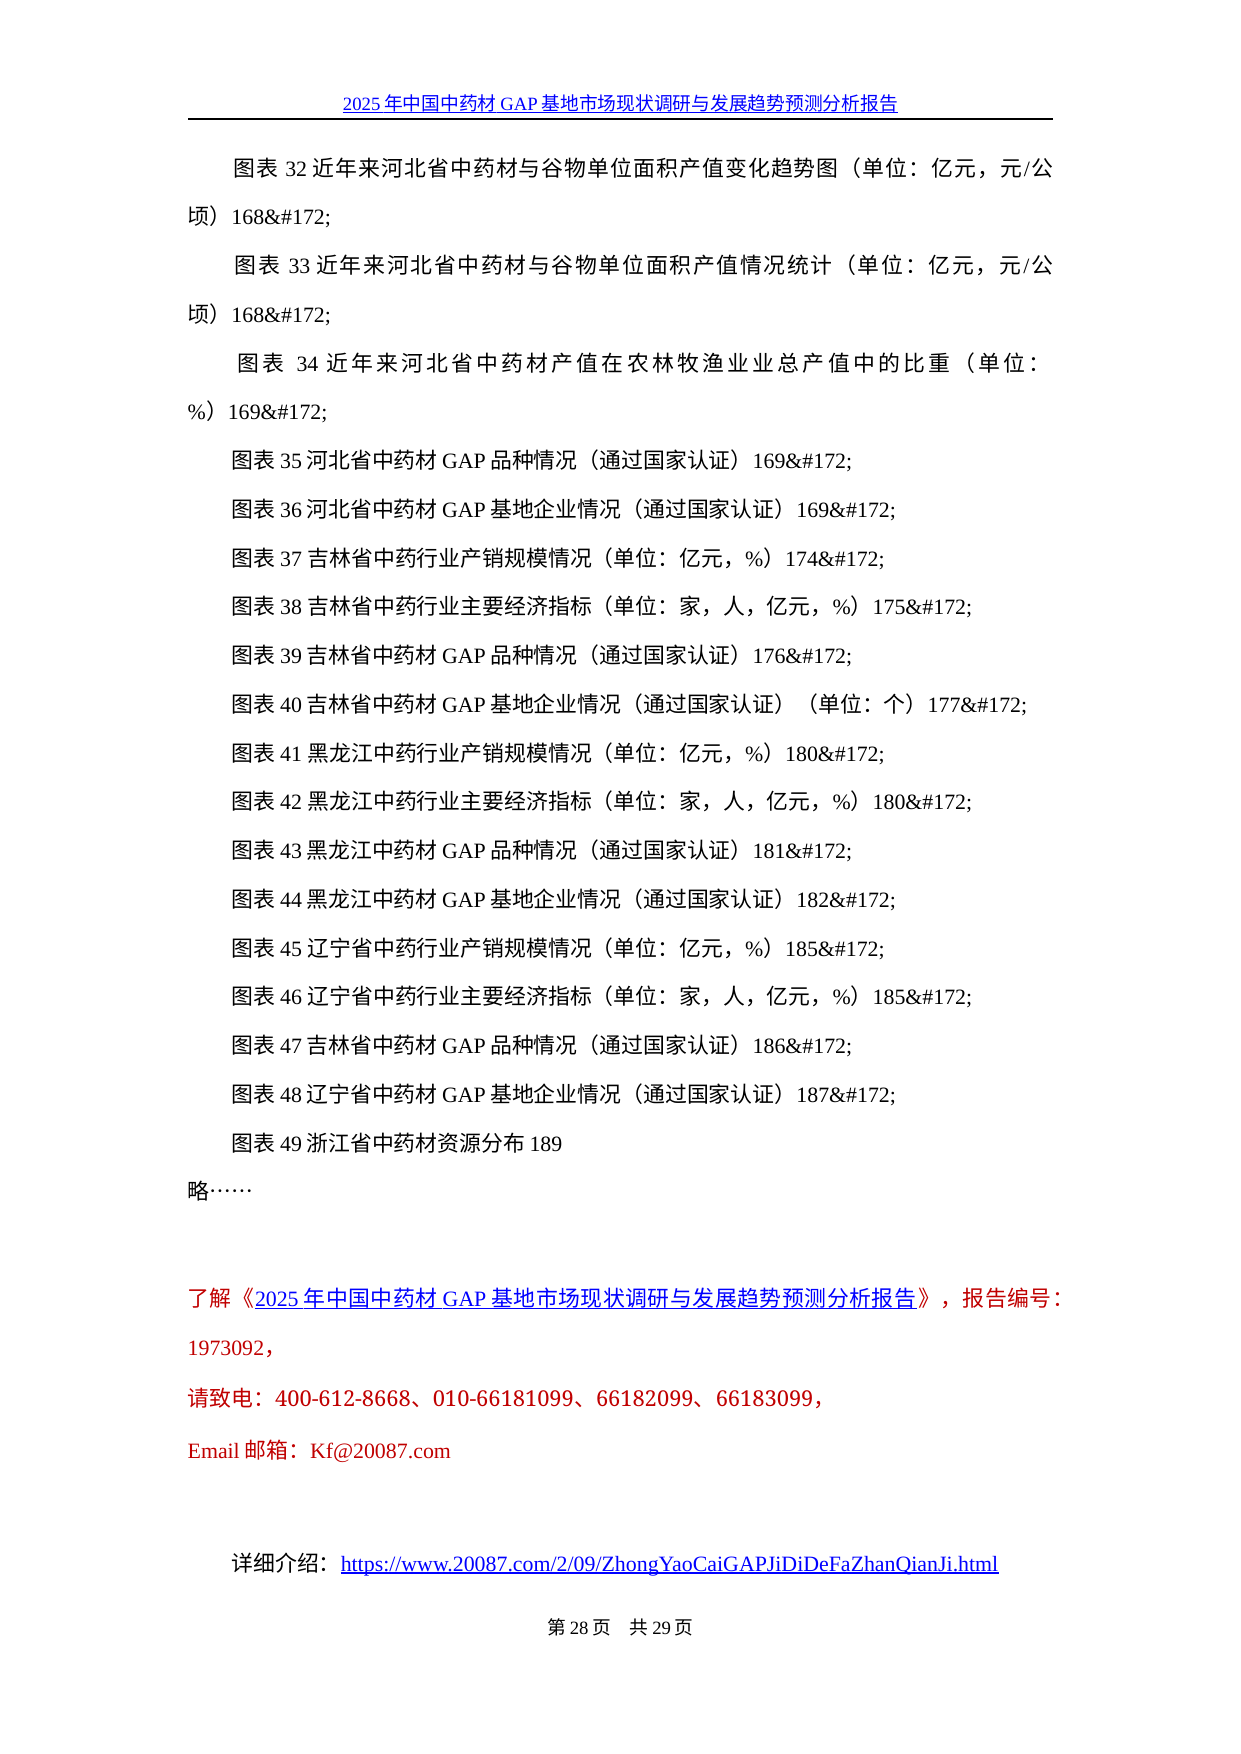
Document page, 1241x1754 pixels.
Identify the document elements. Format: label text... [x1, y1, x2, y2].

text 详细介绍：https://www.20087.com/2/09/ZhongYaoCaiGAPJiDiDeFaZhanQianJi.html [187, 1545, 1053, 1578]
text 请致电：400-612-8668、010-66181099、66182099、66183099， [187, 1381, 1053, 1413]
text 了解《2025年中国中药材GAP基地市场现状调研与发展趋势预测分析报告》，报告编号：1973092， [187, 1280, 1053, 1362]
text Email邮箱：Kf@20087.com [187, 1432, 1053, 1465]
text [187, 150, 1053, 1206]
